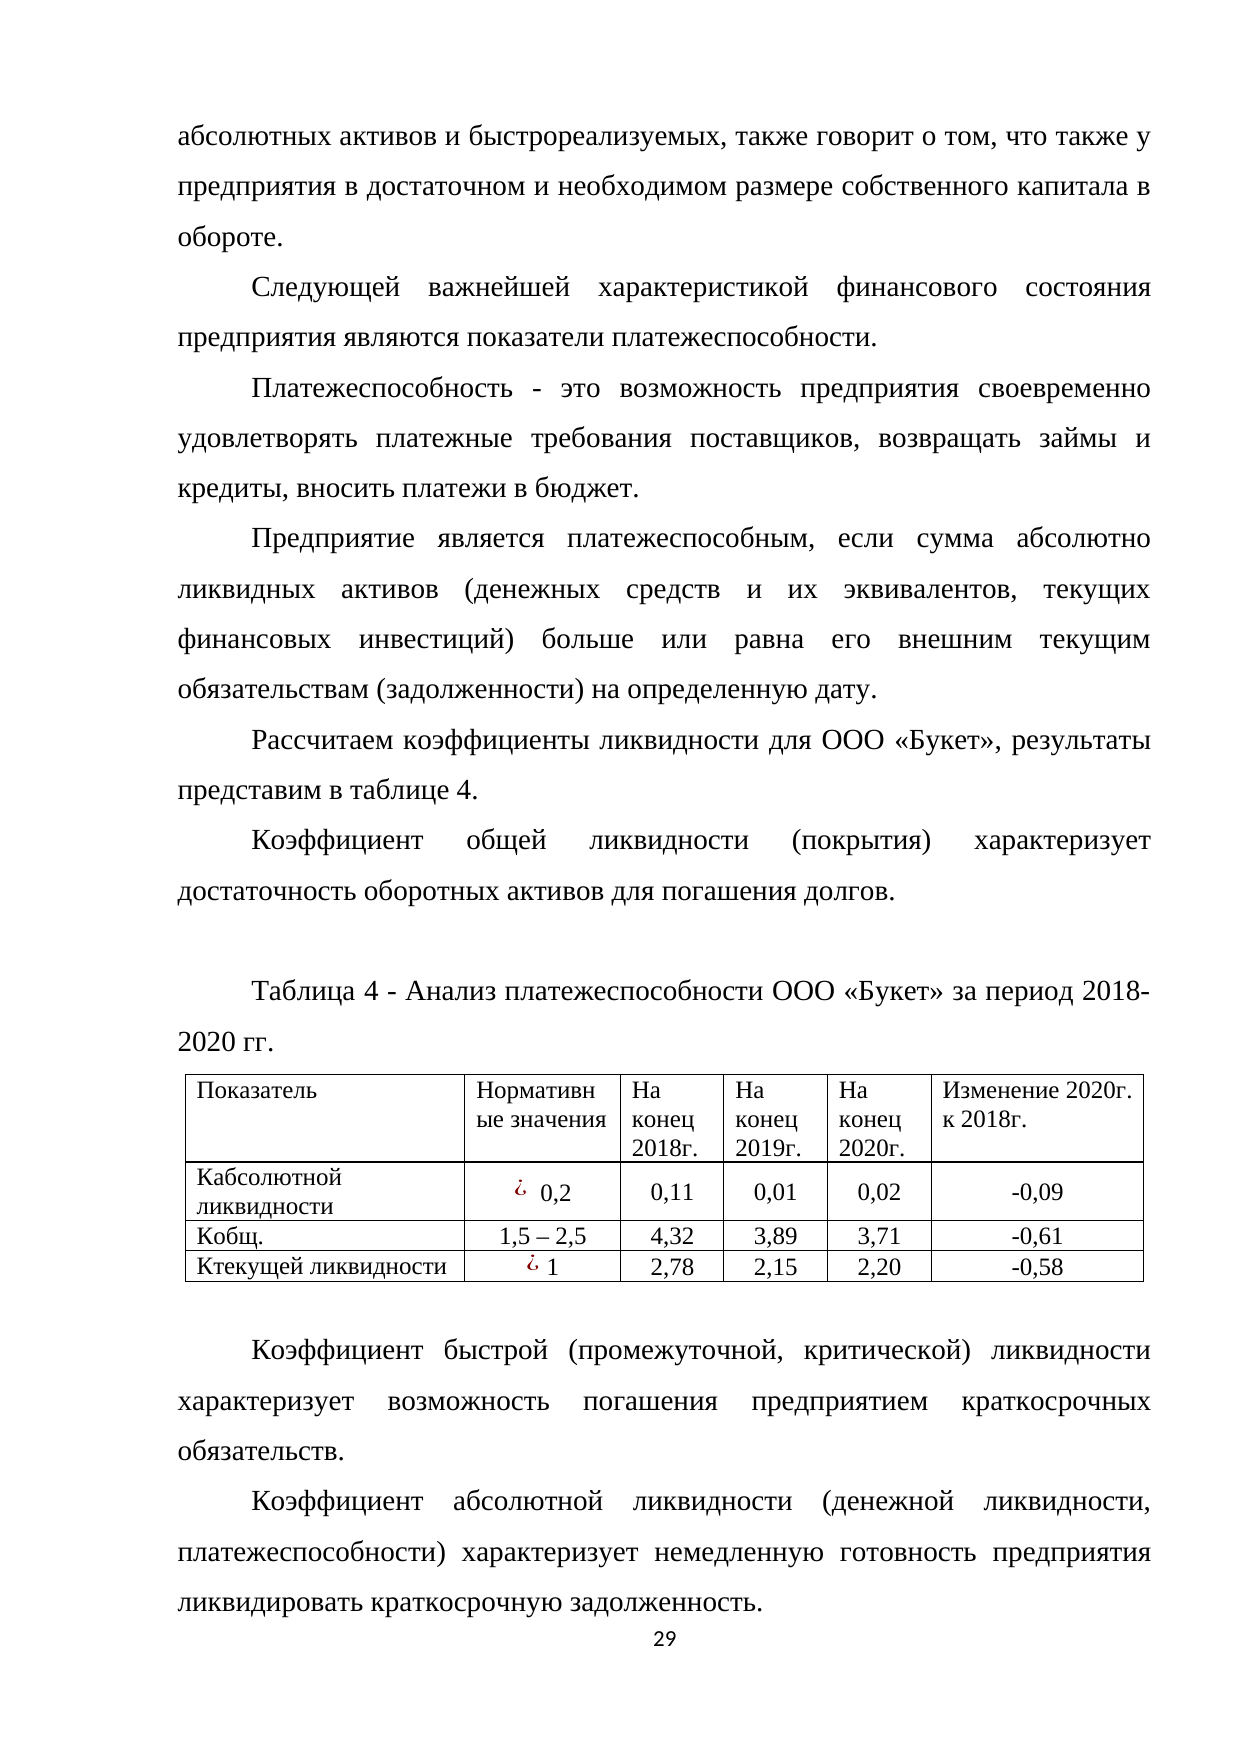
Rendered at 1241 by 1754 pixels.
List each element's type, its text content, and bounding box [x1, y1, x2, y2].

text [177, 118, 1152, 252]
table_cell 1,5 – 2,5 [465, 1221, 620, 1250]
text Следующей важнейшей характеристикой финансового состояния предприятия являются показатели платежеспособности. [177, 269, 1152, 353]
text Коэффициент общей ликвидности (покрытия) характеризует достаточность оборотных активов для погашения долгов. [177, 822, 1152, 906]
table_cell Кобщ. [186, 1221, 464, 1250]
table_cell Кабсолютной ликвидности [186, 1163, 464, 1220]
table_cell 3,71 [828, 1221, 931, 1250]
text Коэффициент быстрой (промежуточной, критической) ликвидности характеризует возможность погашения предприятием краткосрочных обязательств. [177, 1332, 1152, 1467]
table_cell 0,2 [465, 1163, 620, 1220]
table_header На конец 2019г. [724, 1075, 827, 1161]
text Платежеспособность - это возможность предприятия своевременно удовлетворять платежные требования поставщиков, возвращать займы и кредиты, вносить платежи в бюджет. [177, 370, 1152, 504]
table_cell 0,11 [621, 1163, 723, 1220]
text Коэффициент абсолютной ликвидности (денежной ликвидности, платежеспособности) характеризует немедленную готовность предприятия ликвидировать краткосрочную задолженность. [177, 1483, 1152, 1618]
table_header Нормативные значения [465, 1075, 620, 1161]
table_cell 0,02 [828, 1163, 931, 1220]
text Рассчитаем коэффициенты ликвидности для ООО «Букет», результаты представим в таблице 4. [177, 722, 1152, 806]
table_cell 2,78 [621, 1251, 723, 1281]
table_header Изменение 2020г. к 2018г. [932, 1075, 1143, 1161]
table_cell 1 [465, 1251, 620, 1281]
table_cell 0,01 [724, 1163, 827, 1220]
table_cell 2,15 [724, 1251, 827, 1281]
table_cell -0,09 [932, 1163, 1143, 1220]
table_cell 3,89 [724, 1221, 827, 1250]
table_header Показатель [186, 1075, 464, 1161]
table_header На конец 2020г. [828, 1075, 931, 1161]
text Предприятие является платежеспособным, если сумма абсолютно ликвидных активов (денежных средств и их эквивалентов, текущих финансовых инвестиций) больше или равна его внешним текущим обязательствам (задолженности) на определенную дату. [177, 521, 1152, 705]
text Таблица 4 - Анализ платежеспособности ООО «Букет» за период 2018-2020 гг. [177, 973, 1152, 1057]
table_cell 4,32 [621, 1221, 723, 1250]
table_cell Ктекущей ликвидности [186, 1251, 464, 1281]
table_header На конец 2018г. [621, 1075, 723, 1161]
table_cell -0,61 [932, 1221, 1143, 1250]
table_cell -0,58 [932, 1251, 1143, 1281]
table_cell 2,20 [828, 1251, 931, 1281]
